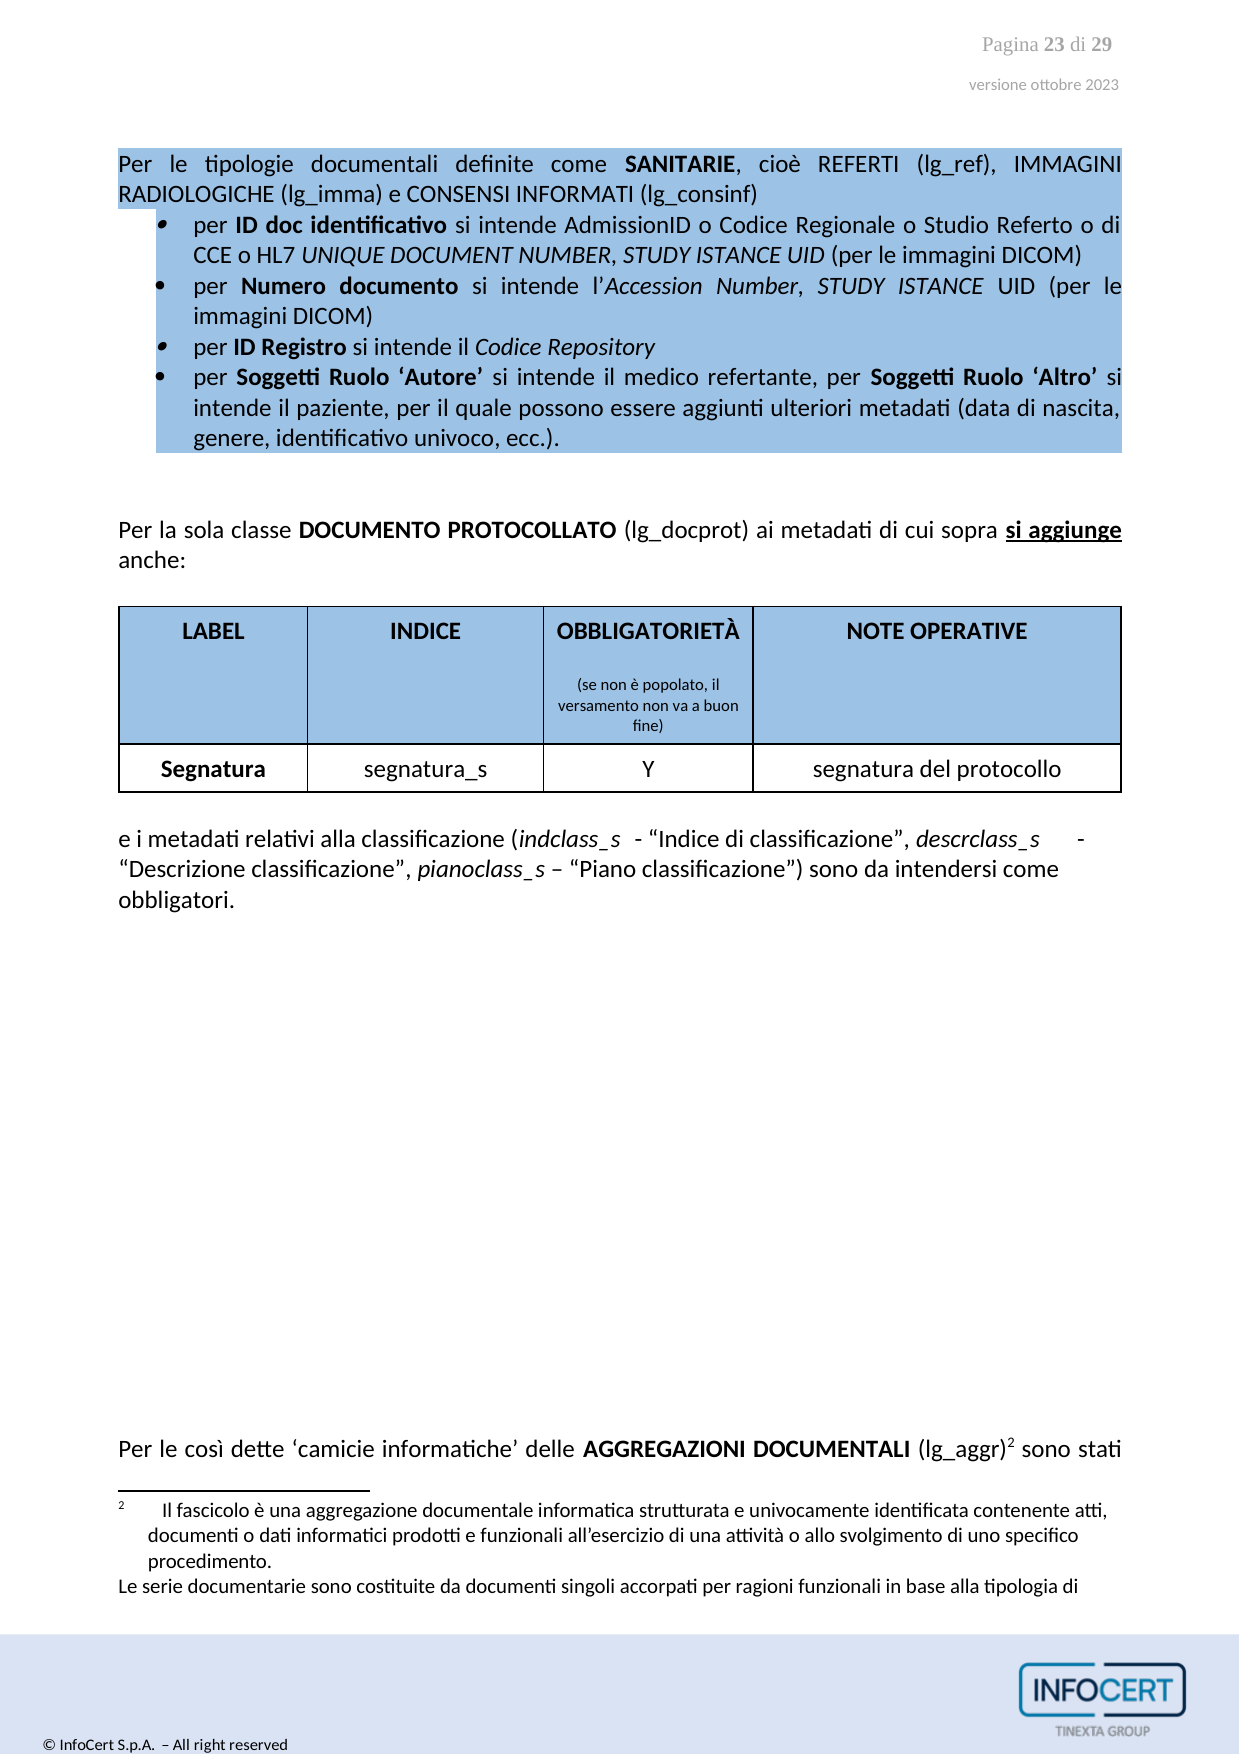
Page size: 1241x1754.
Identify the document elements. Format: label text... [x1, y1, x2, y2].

table_header INDICE [308, 607, 543, 743]
table_header OBBLIGATORIETÀ (se non è popolato, il versamento non va a buon fine) [544, 607, 752, 743]
table_cell segnatura_s [308, 745, 543, 791]
table_cell Y [544, 745, 752, 791]
list per ID doc identificativo si intende AdmissionID o Codice Regionale o Studio Referto o di CCE o HL7 UNIQUE DOCUMENT NUMBER, STUDY ISTANCE UID (per le immagini DICOM) [156, 209, 1122, 270]
text Per la sola classe DOCUMENTO PROTOCOLLATO (lg_docprot) ai metadati di cui sopra si aggiunge anche: [118, 514, 1122, 575]
table_header NOTE OPERATIVE [754, 607, 1120, 743]
text Per le tipologie documentali definite come SANITARIE, cioè REFERTI (lg_ref), IMMAGINI RADIOLOGICHE (lg_imma) e CONSENSI INFORMATI (lg_consinf) [118, 148, 1122, 209]
list per Soggetti Ruolo ‘Autore’ si intende il medico refertante, per Soggetti Ruolo ‘Altro’ si intende il paziente, per il quale possono essere aggiunti ulteriori metadati (data di nascita, genere, identificativo univoco, ecc.). [156, 361, 1122, 453]
picture [1007, 1643, 1198, 1754]
table_cell Segnatura [120, 745, 307, 791]
list per ID Registro si intende il Codice Repository [156, 331, 1122, 361]
list per Numero documento si intende l’Accession Number, STUDY ISTANCE UID (per le immagini DICOM) [156, 270, 1122, 331]
text e i metadati relativi alla classificazione (indclass_s - “Indice di classificazione”, descrclass_s - “Descrizione classificazione”, pianoclass_s – “Piano classificazione”) sono da intendersi come obbligatori. [118, 823, 1122, 915]
table_header LABEL [120, 607, 307, 743]
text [118, 1433, 1122, 1464]
table_cell segnatura del protocollo [754, 745, 1120, 791]
